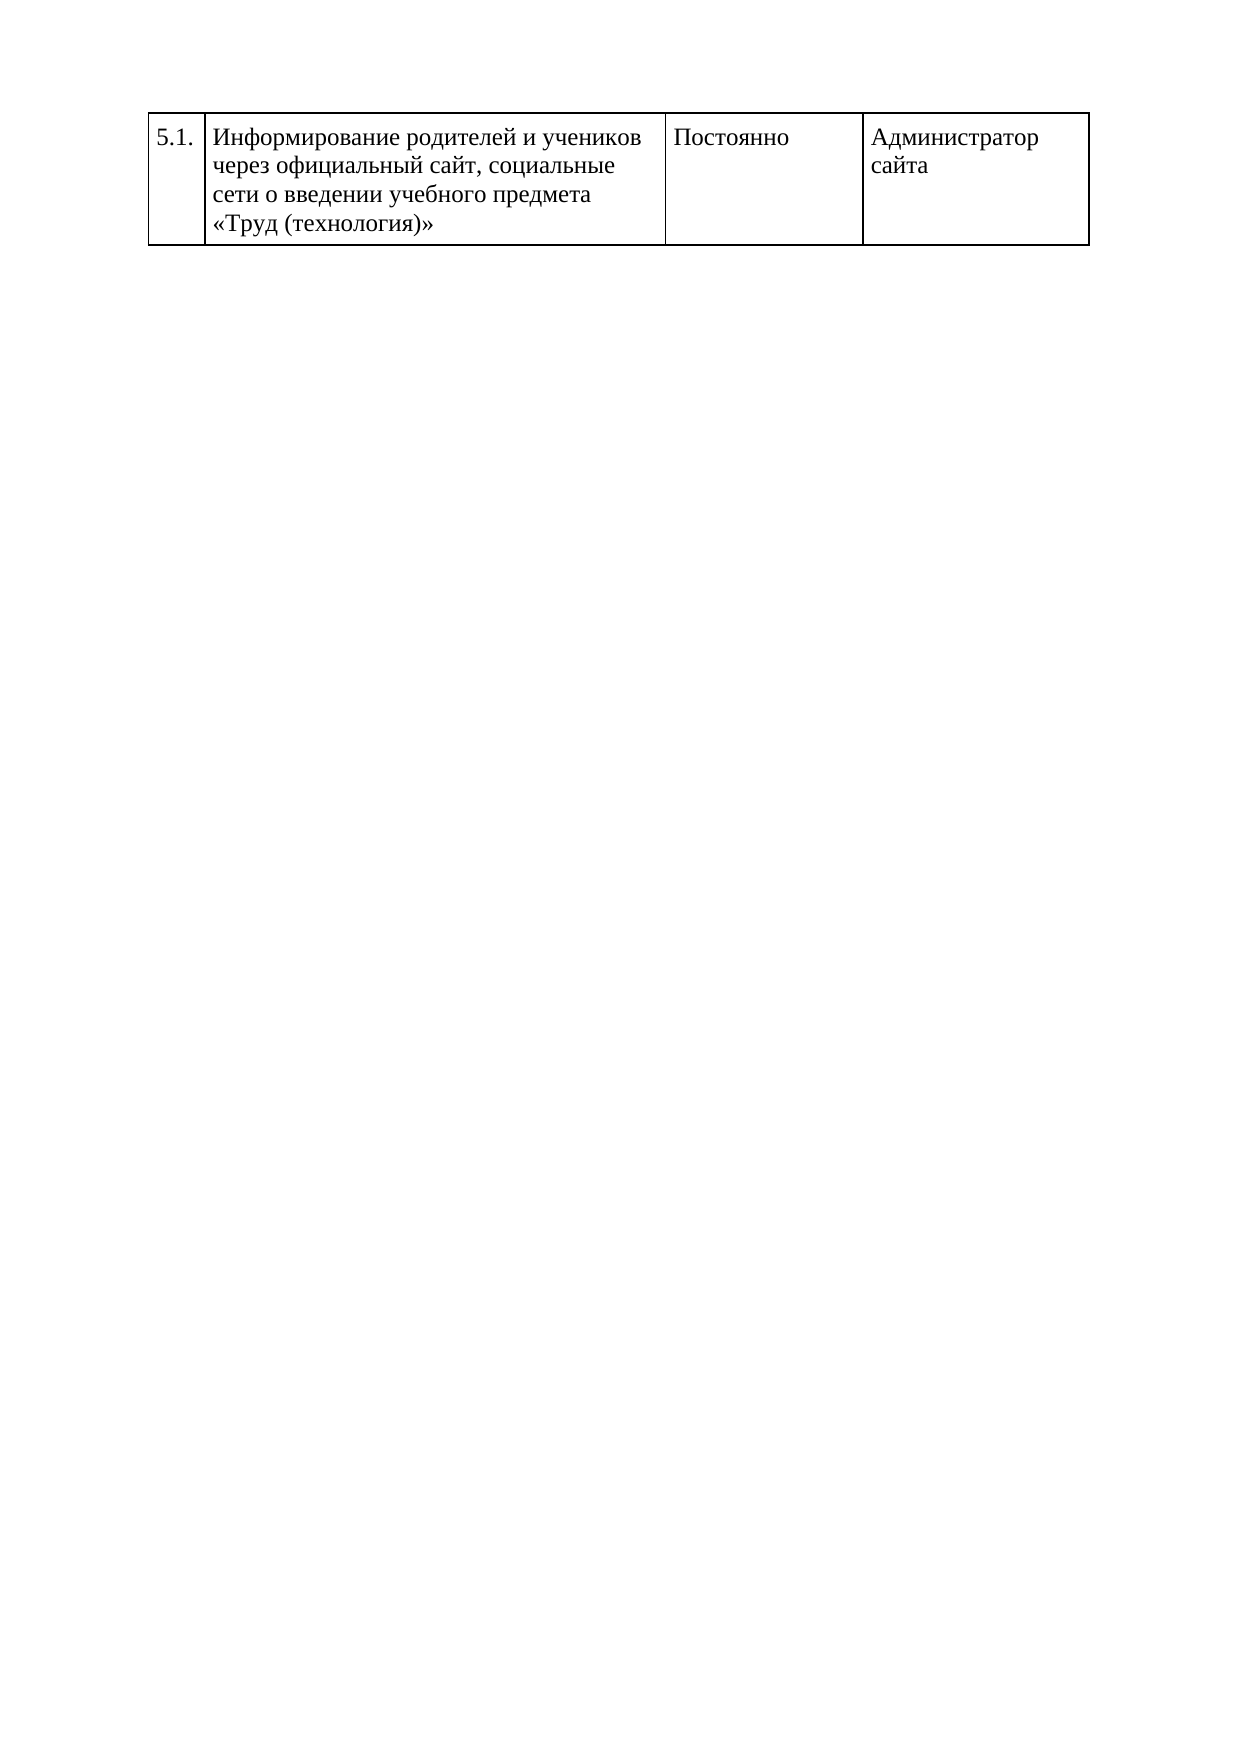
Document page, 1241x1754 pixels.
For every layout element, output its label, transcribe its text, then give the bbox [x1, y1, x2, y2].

table_cell 5.1. [149, 114, 204, 244]
table_cell Постоянно [666, 114, 862, 244]
table_cell Информирование родителей и учеников через официальный сайт, социальные сети о введении учебного предмета «Труд (технология)» [206, 114, 665, 244]
table_cell Администратор сайта [864, 114, 1088, 244]
